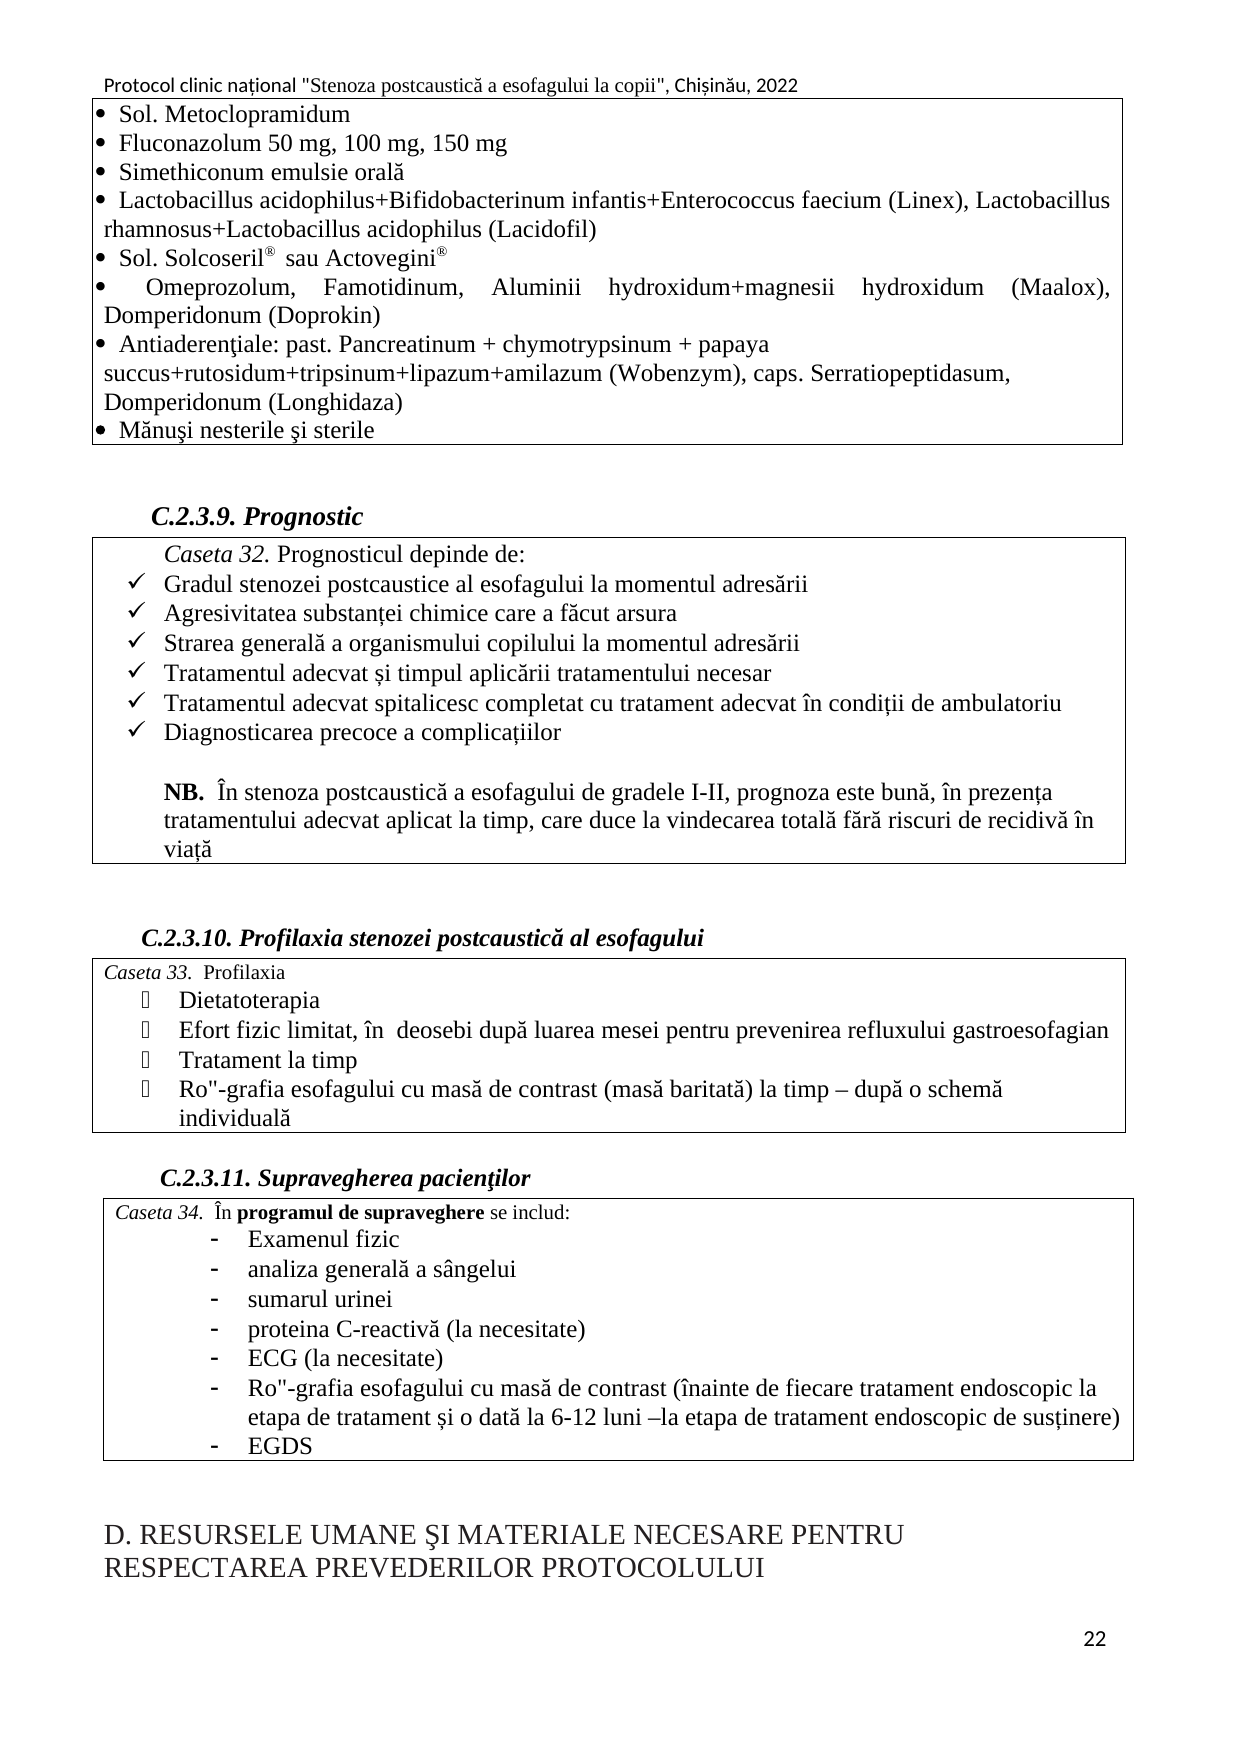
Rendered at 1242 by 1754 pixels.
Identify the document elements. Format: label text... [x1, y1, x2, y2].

subtitle C.2.3.10. Profilaxia stenozei postcaustică al esofagului [103, 923, 1106, 952]
table_header Caseta 33. Profilaxia Dietatoterapia Efort fizic limitat, în deosebi după luarea mesei pentru prevenirea refluxului gastroesofagian Tratament la timp Ro"-grafia esofagului cu masă de contrast (masă baritată) la timp – după o schemă individuală [93, 959, 1125, 1132]
table_header Caseta 34. În programul de supraveghere se includ: Examenul fizic analiza generală a sângelui sumarul urinei proteina C-reactivă (la necesitate) ECG (la necesitate) Ro"-grafia esofagului cu masă de contrast (înainte de fiecare tratament endoscopic la etapa de tratament și o dată la 6-12 luni –la etapa de tratament endoscopic de susținere) EGDS [104, 1199, 1133, 1460]
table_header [93, 99, 1122, 444]
subtitle C.2.3.11. Supravegherea pacienţilor [103, 1163, 1106, 1191]
subtitle C.2.3.9. Prognostic [103, 500, 1106, 531]
table_header Caseta 32. Prognosticul depinde de: Gradul stenozei postcaustice al esofagului la momentul adresării Agresivitatea substanței chimice care a făcut arsura Strarea generală a organismului copilului la momentul adresării Tratamentul adecvat și timpul aplicării tratamentului necesar Tratamentul adecvat spitalicesc completat cu tratament adecvat în condiții de ambulatoriu Diagnosticarea precoce a complicațiilor NB. În stenoza postcaustică a esofagului de gradele I-II, prognoza este bună, în prezența tratamentului adecvat aplicat la timp, care duce la vindecarea totală fără riscuri de recidivă în viață [93, 538, 1125, 863]
subtitle D. RESURSELE UMANE ŞI MATERIALE NECESARE PENTRU RESPECTAREA PREVEDERILOR PROTOCOLULUI [103, 1517, 1106, 1584]
